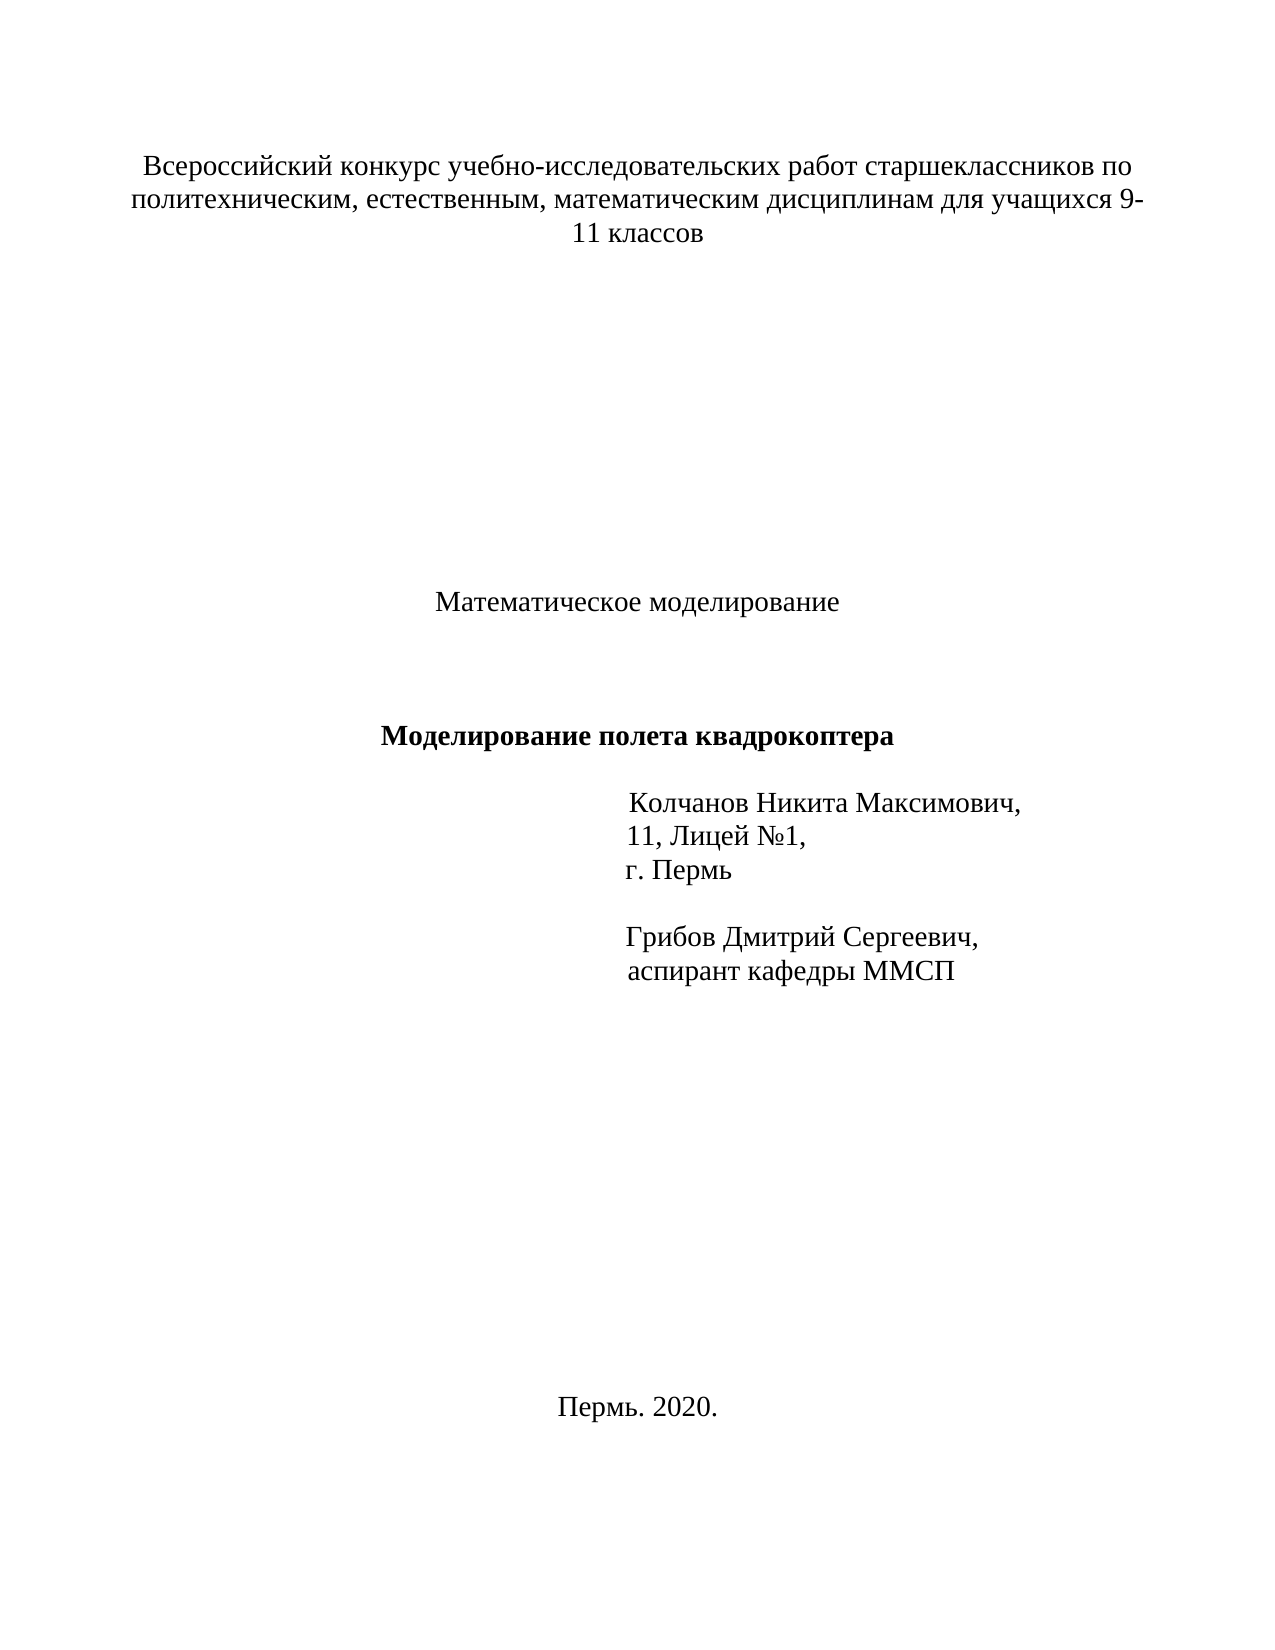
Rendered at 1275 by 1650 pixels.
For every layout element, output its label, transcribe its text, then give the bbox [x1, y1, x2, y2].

text Моделирование полета квадрокоптера [118, 718, 1157, 751]
text Математическое моделирование [118, 584, 1157, 617]
text Грибов Дмитрий Сергеевич, [418, 919, 1157, 953]
text 11, Лицей №1, [268, 818, 1157, 852]
text Колчанов Никита Максимович, [493, 785, 1157, 818]
text Всероссийский конкурс учебно-исследовательских работ старшеклассников по политехническим, естественным, математическим дисциплинам для учащихся 9-11 классов [118, 148, 1157, 248]
text г. Пермь [193, 852, 1157, 886]
text аспирант кафедры ММСП [418, 953, 1157, 986]
text Пермь. 2020. [118, 1389, 1157, 1422]
